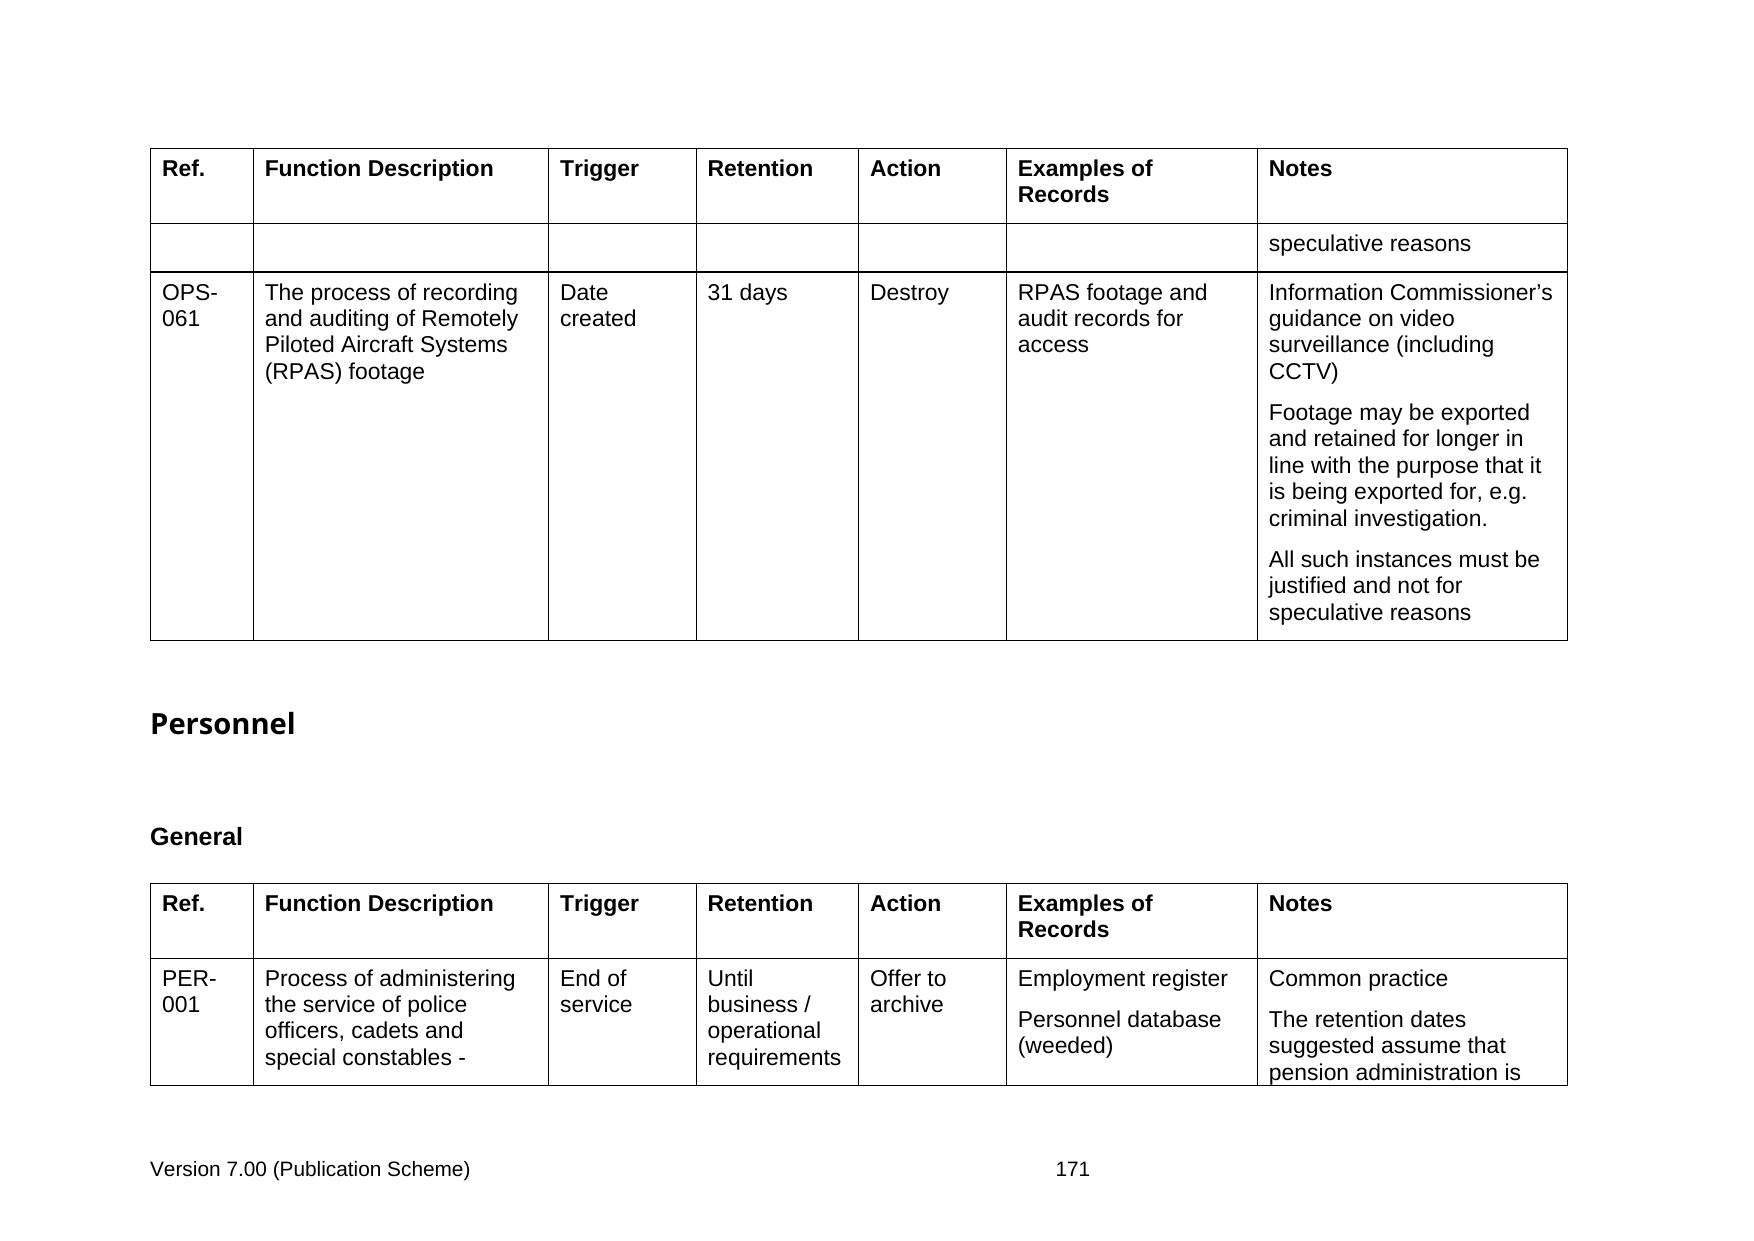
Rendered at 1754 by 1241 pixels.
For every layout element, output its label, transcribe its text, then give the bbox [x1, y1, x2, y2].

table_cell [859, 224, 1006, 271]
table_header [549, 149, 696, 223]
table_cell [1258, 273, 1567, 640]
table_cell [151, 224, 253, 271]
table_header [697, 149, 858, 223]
subtitle Personnel [150, 703, 1604, 743]
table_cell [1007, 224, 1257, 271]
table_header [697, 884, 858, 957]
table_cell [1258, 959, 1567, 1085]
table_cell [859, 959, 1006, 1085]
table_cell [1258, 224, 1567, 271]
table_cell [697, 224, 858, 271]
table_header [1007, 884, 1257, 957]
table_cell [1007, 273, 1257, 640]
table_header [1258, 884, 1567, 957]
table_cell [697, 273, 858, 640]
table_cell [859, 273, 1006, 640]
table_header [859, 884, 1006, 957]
subtitle General [150, 821, 1604, 850]
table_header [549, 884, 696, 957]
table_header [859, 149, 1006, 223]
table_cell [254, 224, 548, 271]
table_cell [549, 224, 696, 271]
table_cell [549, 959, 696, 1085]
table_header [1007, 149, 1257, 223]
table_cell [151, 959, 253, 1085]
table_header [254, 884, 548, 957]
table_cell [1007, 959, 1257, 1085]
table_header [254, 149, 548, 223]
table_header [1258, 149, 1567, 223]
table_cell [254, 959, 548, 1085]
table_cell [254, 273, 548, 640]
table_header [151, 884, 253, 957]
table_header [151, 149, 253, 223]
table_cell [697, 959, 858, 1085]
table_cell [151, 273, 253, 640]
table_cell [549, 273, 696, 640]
